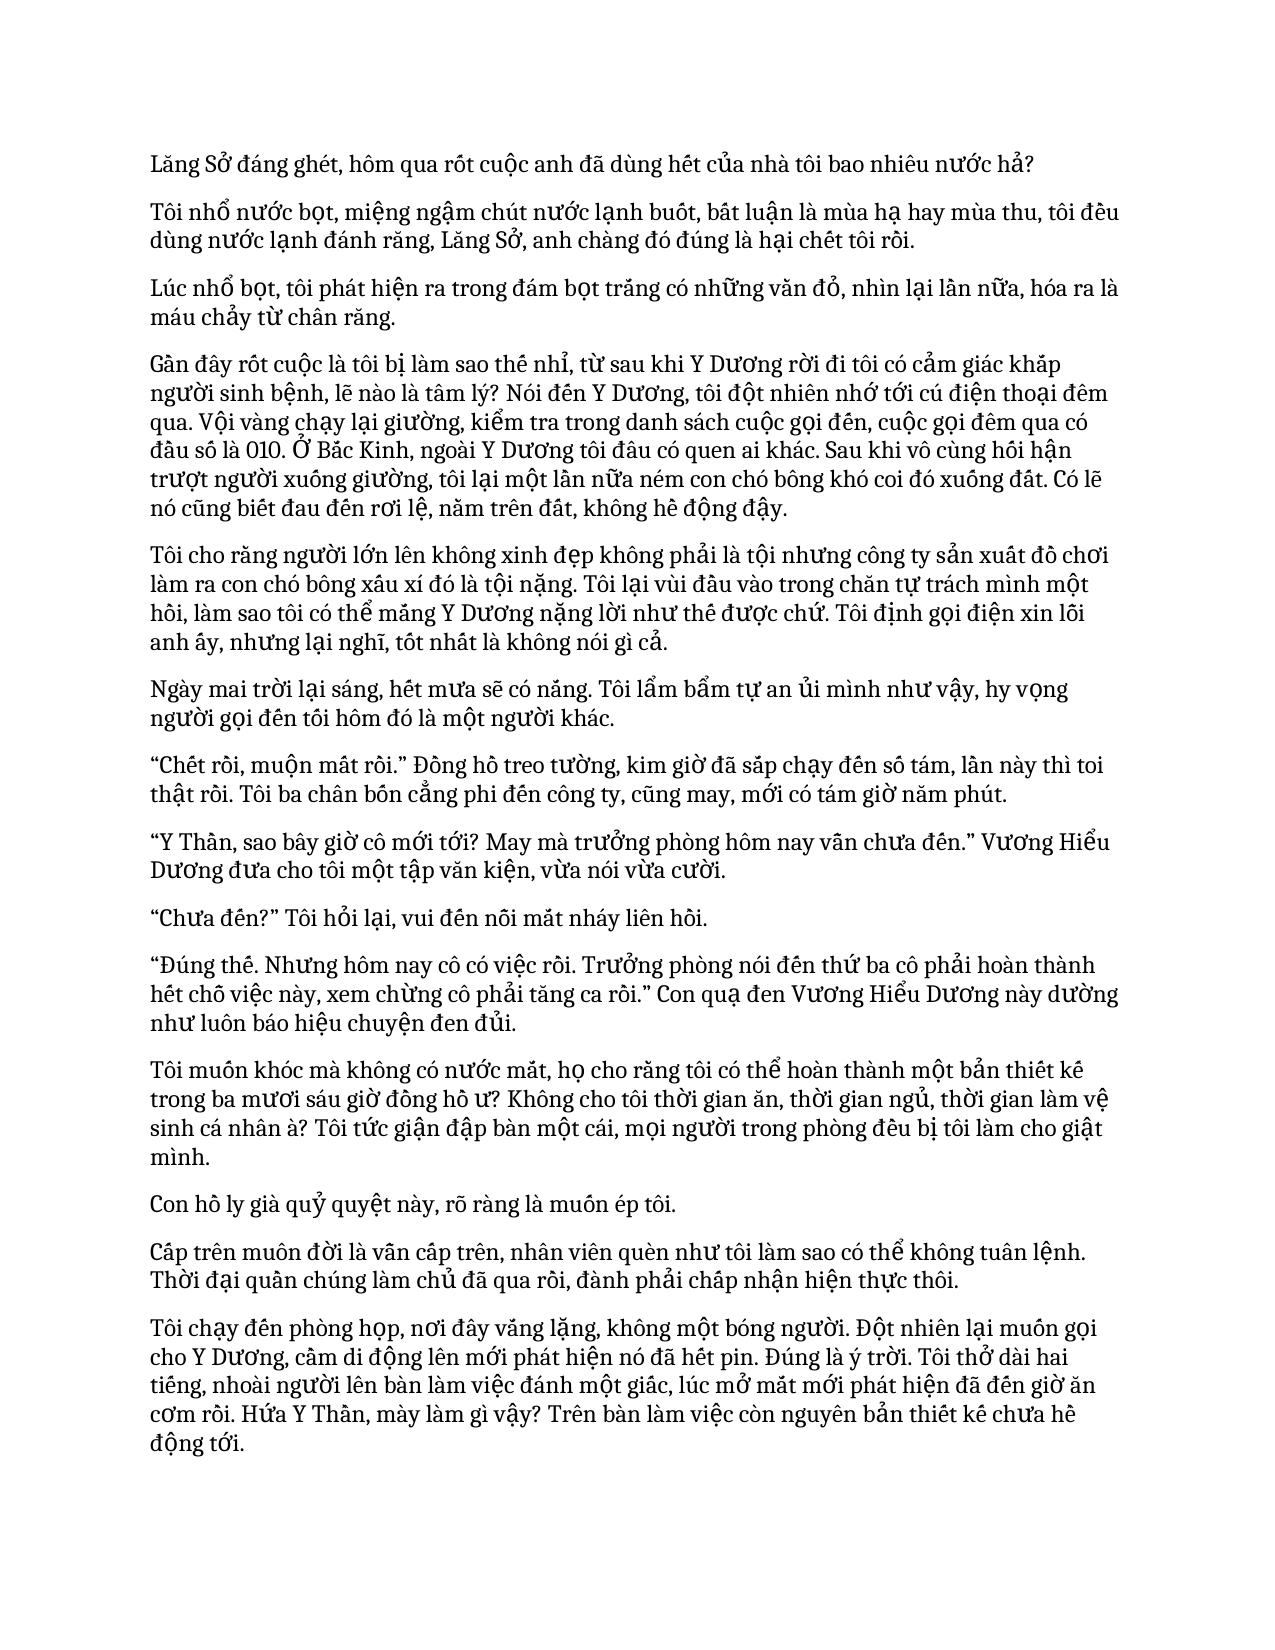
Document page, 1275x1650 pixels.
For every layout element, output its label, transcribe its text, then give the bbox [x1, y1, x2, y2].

text Tôi muốn khóc mà không có nước mắt, họ cho rằng tôi có thể hoàn thành một bản thiết kế trong ba mươi sáu giờ đồng hồ ư? Không cho tôi thời gian ăn, thời gian ngủ, thời gian làm vệ sinh cá nhân à? Tôi tức giận đập bàn một cái, mọi người trong phòng đều bị tôi làm cho giật mình. [150, 1056, 1125, 1171]
text “Chết rồi, muộn mất rồi.” Đồng hồ treo tường, kim giờ đã sắp chạy đến số tám, lần này thì toi thật rồi. Tôi ba chân bốn cẳng phi đến công ty, cũng may, mới có tám giờ năm phút. [150, 751, 1125, 809]
text Tôi cho rằng người lớn lên không xinh đẹp không phải là tội nhưng công ty sản xuất đồ chơi làm ra con chó bông xấu xí đó là tội nặng. Tôi lại vùi đầu vào trong chăn tự trách mình một hồi, làm sao tôi có thể mắng Y Dương nặng lời như thế được chứ. Tôi định gọi điện xin lỗi anh ấy, nhưng lại nghĩ, tốt nhất là không nói gì cả. [150, 541, 1125, 656]
text “Y Thần, sao bây giờ cô mới tới? May mà trưởng phòng hôm nay vẫn chưa đến.” Vương Hiểu Dương đưa cho tôi một tập văn kiện, vừa nói vừa cười. [150, 827, 1125, 885]
text “Đúng thế. Nhưng hôm nay cô có việc rồi. Trưởng phòng nói đến thứ ba cô phải hoàn thành hết chỗ việc này, xem chừng cô phải tăng ca rồi.” Con quạ đen Vương Hiểu Dương này dường như luôn báo hiệu chuyện đen đủi. [150, 951, 1125, 1037]
text Gần đây rốt cuộc là tôi bị làm sao thế nhỉ, từ sau khi Y Dương rời đi tôi có cảm giác khắp người sinh bệnh, lẽ nào là tâm lý? Nói đến Y Dương, tôi đột nhiên nhớ tới cú điện thoại đêm qua. Vội vàng chạy lại giường, kiểm tra trong danh sách cuộc gọi đến, cuộc gọi đêm qua có đầu số là 010. Ở Bắc Kinh, ngoài Y Dương tôi đâu có quen ai khác. Sau khi vô cùng hối hận trượt người xuống giường, tôi lại một lần nữa ném con chó bông khó coi đó xuống đất. Có lẽ nó cũng biết đau đến rơi lệ, nằm trên đất, không hề động đậy. [150, 350, 1125, 522]
text Lăng Sở đáng ghét, hôm qua rốt cuộc anh đã dùng hết của nhà tôi bao nhiêu nước hả? [150, 150, 1125, 179]
text Ngày mai trời lại sáng, hết mưa sẽ có nắng. Tôi lẩm bẩm tự an ủi mình như vậy, hy vọng người gọi đến tối hôm đó là một người khác. [150, 675, 1125, 732]
text Con hồ ly già quỷ quyệt này, rõ ràng là muốn ép tôi. [150, 1190, 1125, 1219]
text Cấp trên muôn đời là vẫn cấp trên, nhân viên quèn như tôi làm sao có thể không tuân lệnh. Thời đại quần chúng làm chủ đã qua rồi, đành phải chấp nhận hiện thực thôi. [150, 1237, 1125, 1295]
text “Chưa đến?” Tôi hỏi lại, vui đến nỗi mắt nháy liên hồi. [150, 904, 1125, 932]
text Tôi chạy đến phòng họp, nơi đây vắng lặng, không một bóng người. Đột nhiên lại muốn gọi cho Y Dương, cầm di động lên mới phát hiện nó đã hết pin. Đúng là ý trời. Tôi thở dài hai tiếng, nhoài người lên bàn làm việc đánh một giấc, lúc mở mắt mới phát hiện đã đến giờ ăn cơm rồi. Hứa Y Thần, mày làm gì vậy? Trên bàn làm việc còn nguyên bản thiết kế chưa hề động tới. [150, 1314, 1125, 1457]
text Tôi nhổ nước bọt, miệng ngậm chút nước lạnh buốt, bất luận là mùa hạ hay mùa thu, tôi đều dùng nước lạnh đánh răng, Lăng Sở, anh chàng đó đúng là hại chết tôi rồi. [150, 197, 1125, 255]
text Lúc nhổ bọt, tôi phát hiện ra trong đám bọt trắng có những vằn đỏ, nhìn lại lần nữa, hóa ra là máu chảy từ chân răng. [150, 274, 1125, 331]
